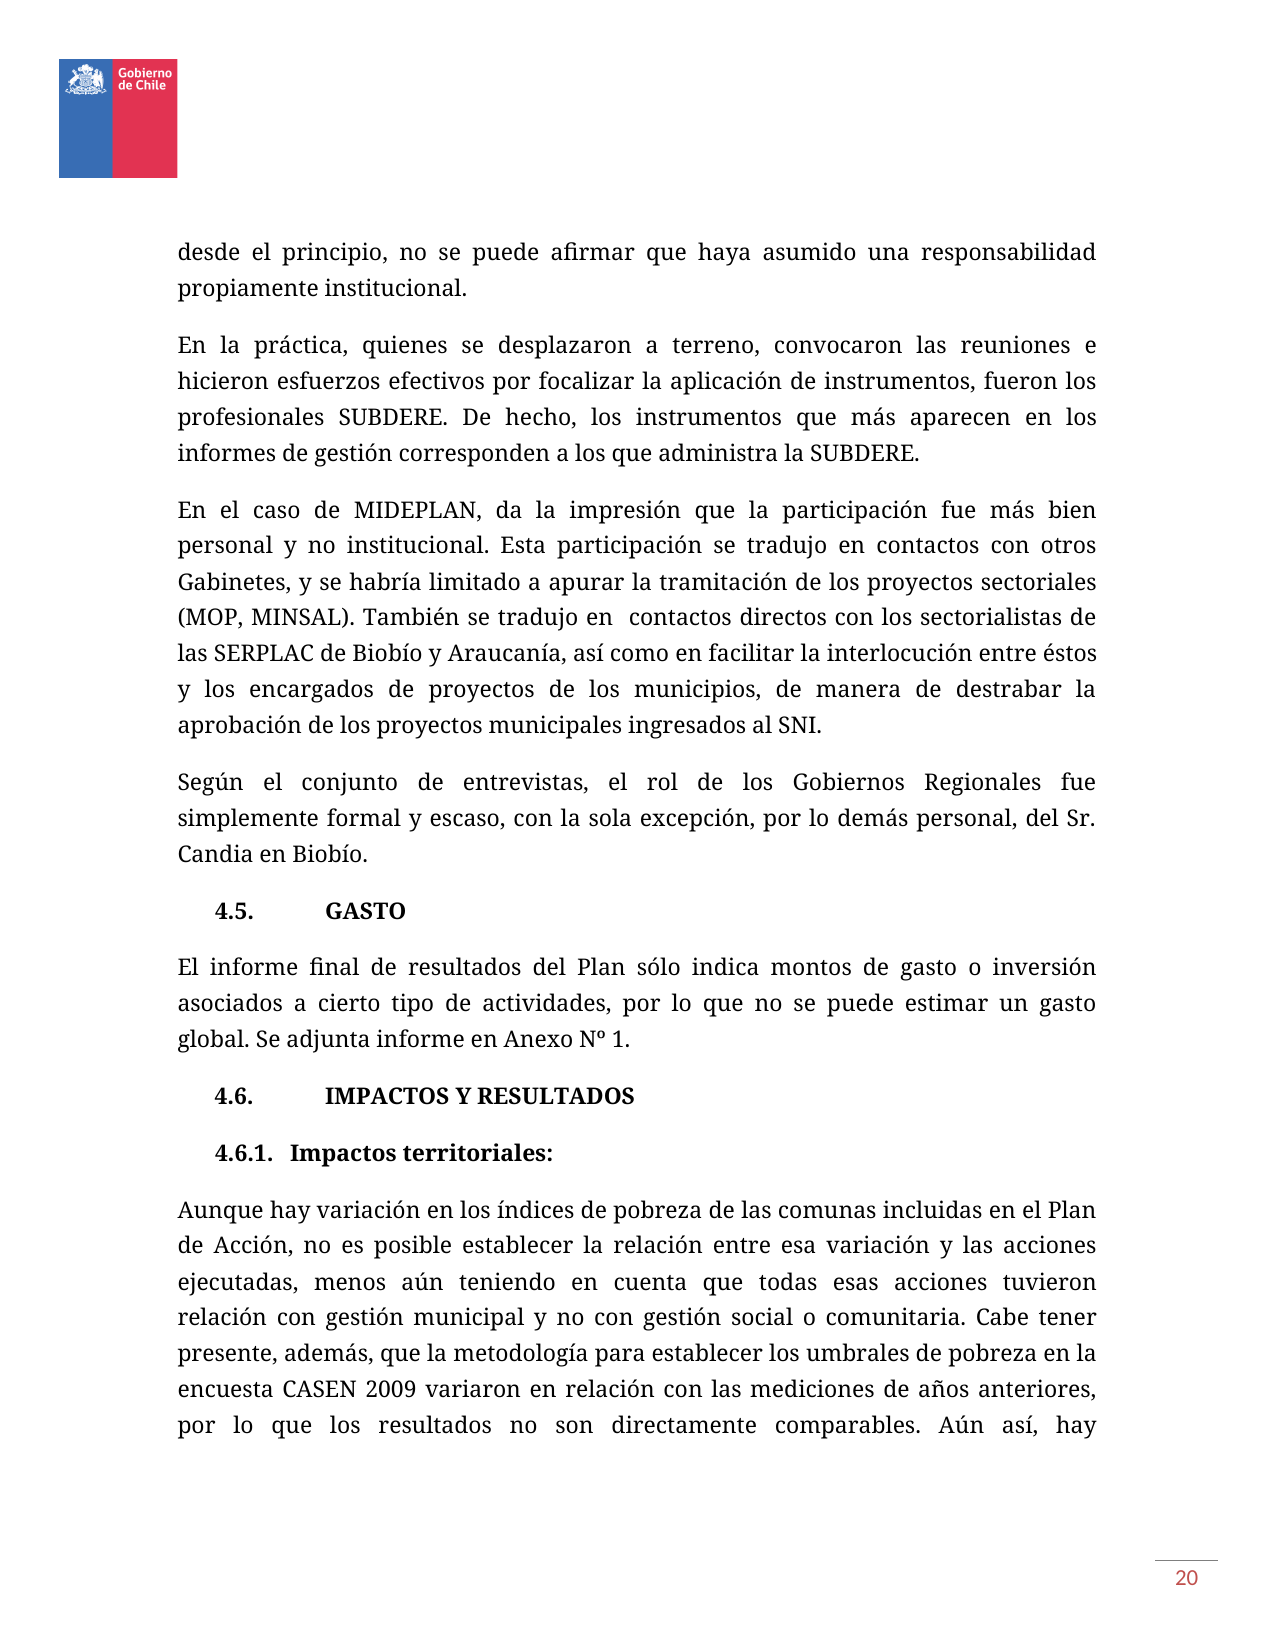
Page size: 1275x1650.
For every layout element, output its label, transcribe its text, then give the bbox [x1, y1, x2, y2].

list GASTO [215, 894, 1098, 926]
text En la práctica, quienes se desplazaron a terreno, convocaron las reuniones e hicieron esfuerzos efectivos por focalizar la aplicación de instrumentos, fueron los profesionales SUBDERE. De hecho, los instrumentos que más aparecen en los informes de gestión corresponden a los que administra la SUBDERE. [177, 329, 1098, 468]
list Impactos territoriales: [215, 1137, 1098, 1168]
list IMPACTOS Y RESULTADOS [214, 1080, 1098, 1111]
text Según el conjunto de entrevistas, el rol de los Gobiernos Regionales fue simplemente formal y escaso, con la sola excepción, por lo demás personal, del Sr. Candia en Biobío. [177, 766, 1098, 869]
text En el caso de MIDEPLAN, da la impresión que la participación fue más bien personal y no institucional. Esta participación se tradujo en contactos con otros Gabinetes, y se habría limitado a apurar la tramitación de los proyectos sectoriales (MOP, MINSAL). También se tradujo en contactos directos con los sectorialistas de las SERPLAC de Biobío y Araucanía, así como en facilitar la interlocución entre éstos y los encargados de proyectos de los municipios, de manera de destrabar la aprobación de los proyectos municipales ingresados al SNI. [177, 493, 1098, 740]
text El informe final de resultados del Plan sólo indica montos de gasto o inversión asociados a cierto tipo de actividades, por lo que no se puede estimar un gasto global. Se adjunta informe en Anexo Nº 1. [177, 951, 1098, 1054]
picture [59, 59, 178, 178]
